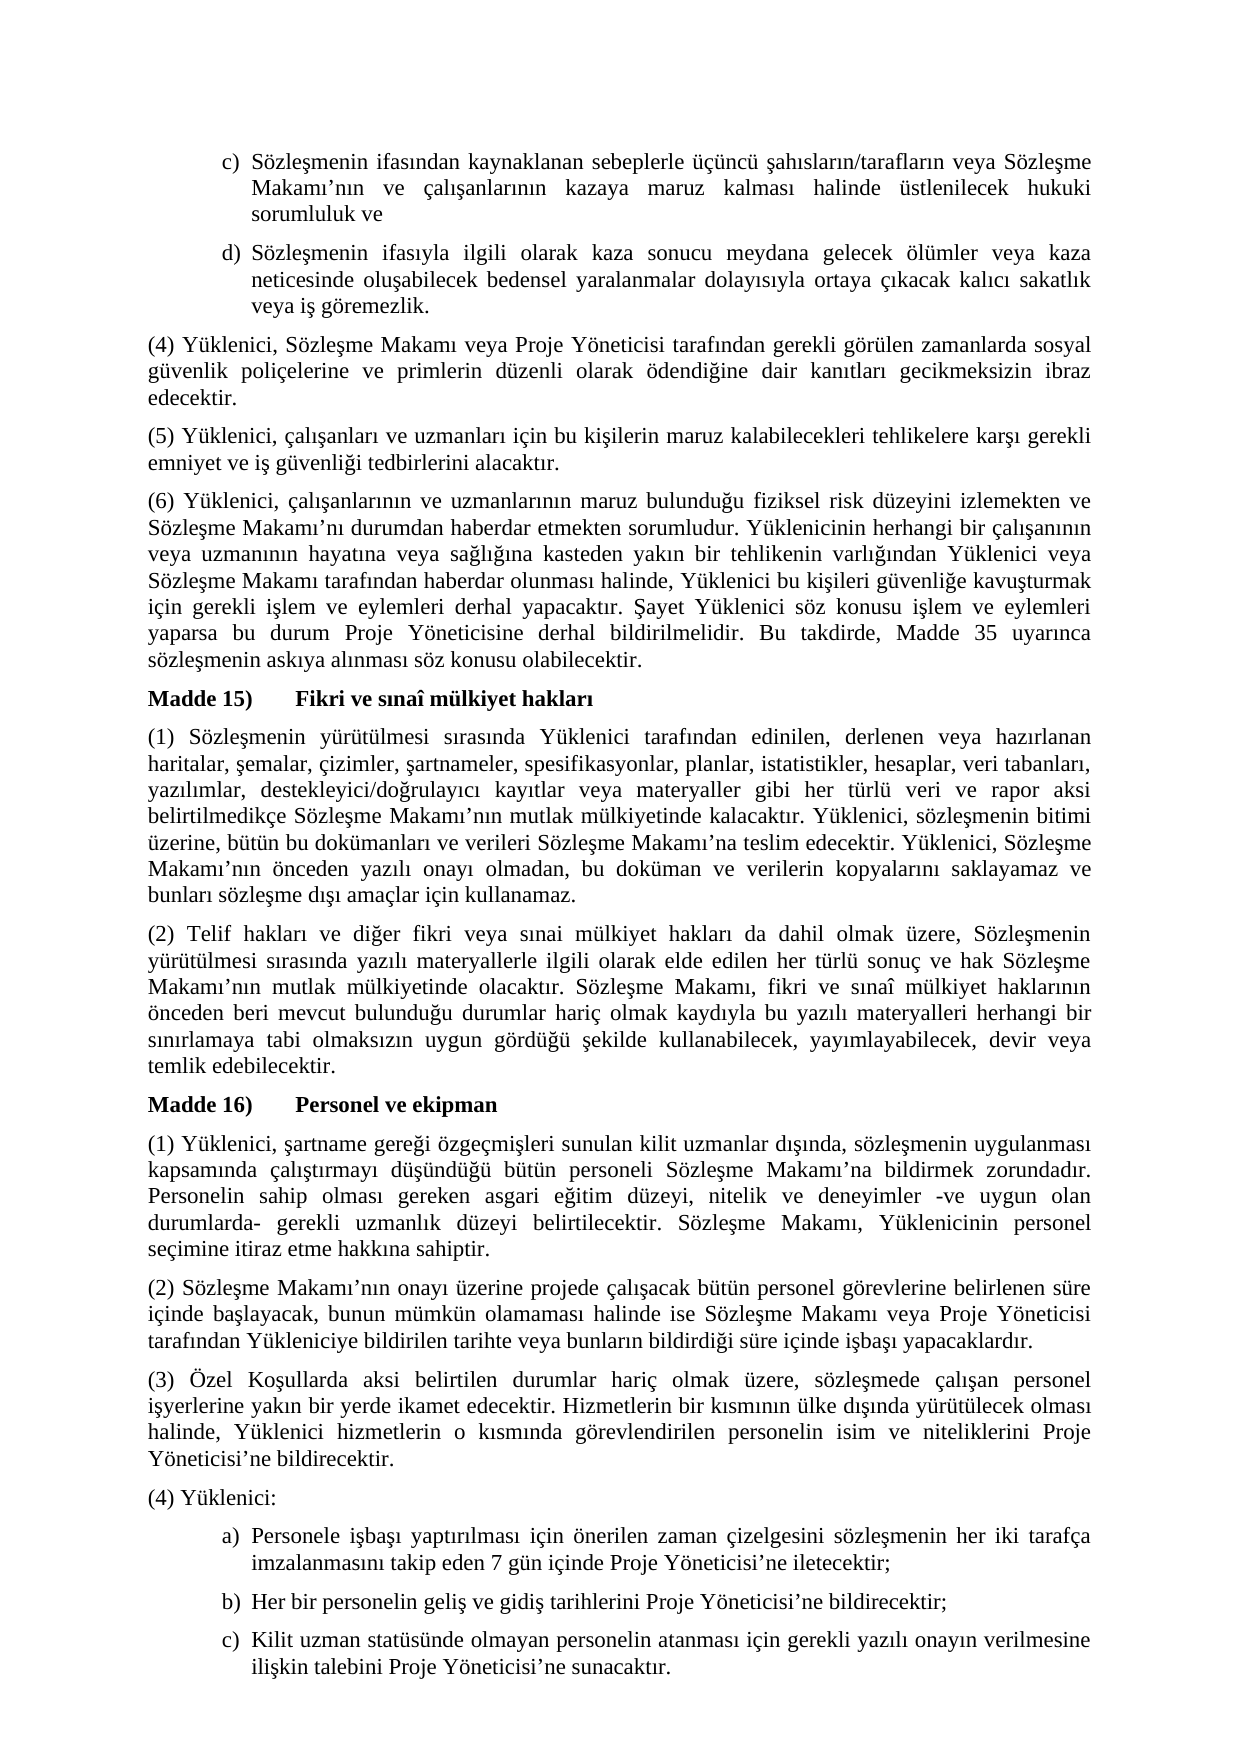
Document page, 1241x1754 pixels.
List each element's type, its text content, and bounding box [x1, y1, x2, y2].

text (2) Telif hakları ve diğer fikri veya sınai mülkiyet hakları da dahil olmak üzere, Sözleşmenin yürütülmesi sırasında yazılı materyallerle ilgili olarak elde edilen her türlü sonuç ve hak Sözleşme Makamı’nın mutlak mülkiyetinde olacaktır. Sözleşme Makamı, fikri ve sınaî mülkiyet haklarının önceden beri mevcut bulunduğu durumlar hariç olmak kaydıyla bu yazılı materyalleri herhangi bir sınırlamaya tabi olmaksızın uygun gördüğü şekilde kullanabilecek, yayımlayabilecek, devir veya temlik edebilecektir. [148, 920, 1093, 1078]
text (5) Yüklenici, çalışanları ve uzmanları için bu kişilerin maruz kalabilecekleri tehlikelere karşı gerekli emniyet ve iş güvenliği tedbirlerini alacaktır. [148, 422, 1093, 475]
text (6) Yüklenici, çalışanlarının ve uzmanlarının maruz bulunduğu fiziksel risk düzeyini izlemekten ve Sözleşme Makamı’nı durumdan haberdar etmekten sorumludur. Yüklenicinin herhangi bir çalışanının veya uzmanının hayatına veya sağlığına kasteden yakın bir tehlikenin varlığından Yüklenici veya Sözleşme Makamı tarafından haberdar olunması halinde, Yüklenici bu kişileri güvenliğe kavuşturmak için gerekli işlem ve eylemleri derhal yapacaktır. Şayet Yüklenici söz konusu işlem ve eylemleri yaparsa bu durum Proje Yöneticisine derhal bildirilmelidir. Bu takdirde, Madde 35 uyarınca sözleşmenin askıya alınması söz konusu olabilecektir. [148, 488, 1093, 672]
text a) Personele işbaşı yaptırılması için önerilen zaman çizelgesini sözleşmenin her iki tarafça imzalanmasını takip eden 7 gün içinde Proje Yöneticisi’ne iletecektir; [222, 1522, 1093, 1575]
text d) Sözleşmenin ifasıyla ilgili olarak kaza sonucu meydana gelecek ölümler veya kaza neticesinde oluşabilecek bedensel yaralanmalar dolayısıyla ortaya çıkacak kalıcı sakatlık veya iş göremezlik. [222, 239, 1093, 318]
list Fikri ve sınaî mülkiyet hakları [148, 684, 1093, 711]
text (4) Yüklenici, Sözleşme Makamı veya Proje Yöneticisi tarafından gerekli görülen zamanlarda sosyal güvenlik poliçelerine ve primlerin düzenli olarak ödendiğine dair kanıtları gecikmeksizin ibraz edecektir. [148, 331, 1093, 410]
text (2) Sözleşme Makamı’nın onayı üzerine projede çalışacak bütün personel görevlerine belirlenen süre içinde başlayacak, bunun mümkün olamaması halinde ise Sözleşme Makamı veya Proje Yöneticisi tarafından Yükleniciye bildirilen tarihte veya bunların bildirdiği süre içinde işbaşı yapacaklardır. [148, 1274, 1093, 1353]
text (4) Yüklenici: [148, 1484, 1093, 1510]
text c) Kilit uzman statüsünde olmayan personelin atanması için gerekli yazılı onayın verilmesine ilişkin talebini Proje Yöneticisi’ne sunacaktır. [222, 1627, 1093, 1679]
text (3) Özel Koşullarda aksi belirtilen durumlar hariç olmak üzere, sözleşmede çalışan personel işyerlerine yakın bir yerde ikamet edecektir. Hizmetlerin bir kısmının ülke dışında yürütülecek olması halinde, Yüklenici hizmetlerin o kısmında görevlendirilen personelin isim ve niteliklerini Proje Yöneticisi’ne bildirecektir. [148, 1366, 1093, 1471]
text (1) Yüklenici, şartname gereği özgeçmişleri sunulan kilit uzmanlar dışında, sözleşmenin uygulanması kapsamında çalıştırmayı düşündüğü bütün personeli Sözleşme Makamı’na bildirmek zorundadır. Personelin sahip olması gereken asgari eğitim düzeyi, nitelik ve deneyimler -ve uygun olan durumlarda- gerekli uzmanlık düzeyi belirtilecektir. Sözleşme Makamı, Yüklenicinin personel seçimine itiraz etme hakkına sahiptir. [148, 1130, 1093, 1262]
text c) Sözleşmenin ifasından kaynaklanan sebeplerle üçüncü şahısların/tarafların veya Sözleşme Makamı’nın ve çalışanlarının kazaya maruz kalması halinde üstlenilecek hukuki sorumluluk ve [222, 148, 1093, 227]
text (1) Sözleşmenin yürütülmesi sırasında Yüklenici tarafından edinilen, derlenen veya hazırlanan haritalar, şemalar, çizimler, şartnameler, spesifikasyonlar, planlar, istatistikler, hesaplar, veri tabanları, yazılımlar, destekleyici/doğrulayıcı kayıtlar veya materyaller gibi her türlü veri ve rapor aksi belirtilmedikçe Sözleşme Makamı’nın mutlak mülkiyetinde kalacaktır. Yüklenici, sözleşmenin bitimi üzerine, bütün bu dokümanları ve verileri Sözleşme Makamı’na teslim edecektir. Yüklenici, Sözleşme Makamı’nın önceden yazılı onayı olmadan, bu doküman ve verilerin kopyalarını saklayamaz ve bunları sözleşme dışı amaçlar için kullanamaz. [148, 723, 1093, 908]
text b) Her bir personelin geliş ve gidiş tarihlerini Proje Yöneticisi’ne bildirecektir; [222, 1588, 1093, 1614]
list Personel ve ekipman [148, 1091, 1093, 1117]
